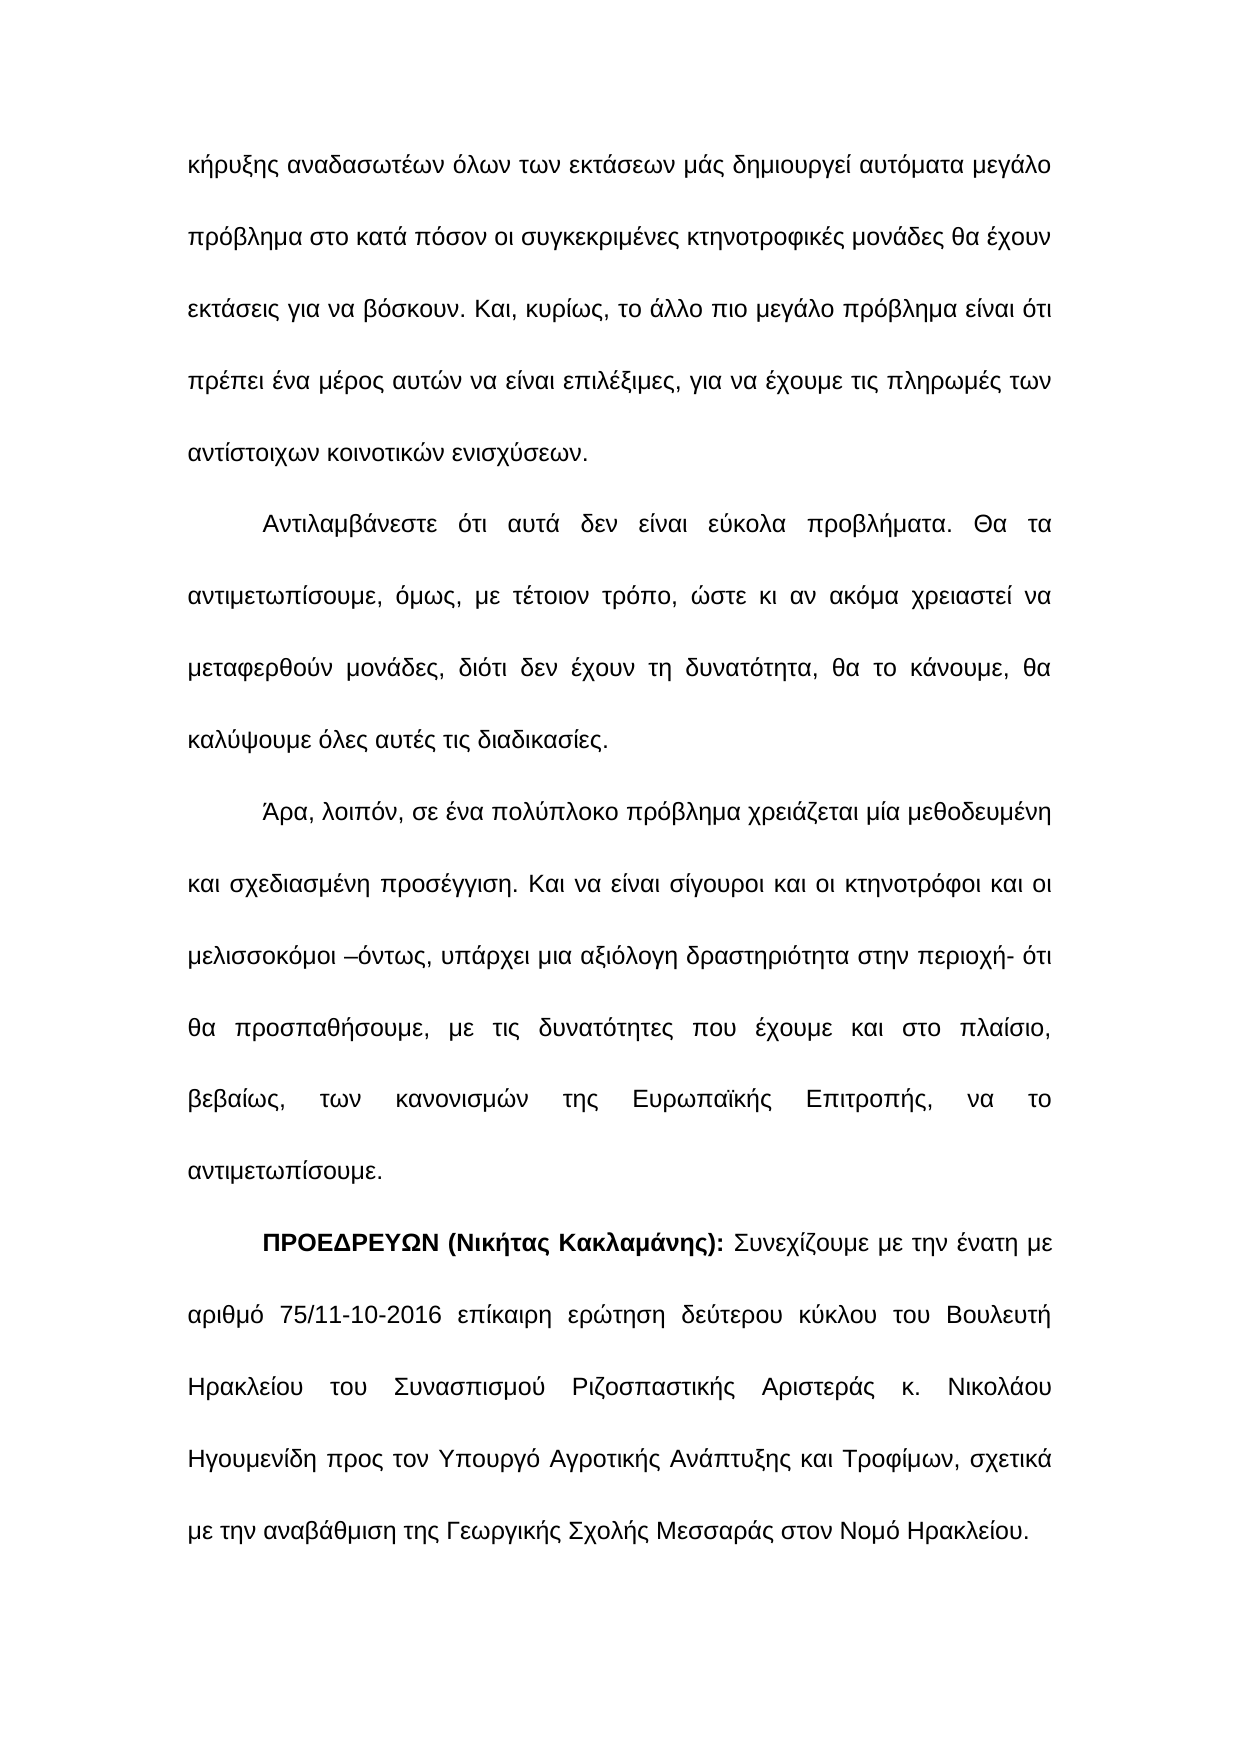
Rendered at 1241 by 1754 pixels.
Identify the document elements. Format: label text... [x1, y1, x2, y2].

text Άρα, λοιπόν, σε ένα πολύπλοκο πρόβλημα χρειάζεται μία μεθοδευμένη και σχεδιασμένη προσέγγιση. Και να είναι σίγουροι και οι κτηνοτρόφοι και οι μελισσοκόμοι –όντως, υπάρχει μια αξιόλογη δραστηριότητα στην περιοχή- ότι θα προσπαθήσουμε, με τις δυνατότητες που έχουμε και στο πλαίσιο, βεβαίως, των κανονισμών της Ευρωπαϊκής Επιτροπής, να το αντιμετωπίσουμε. [187, 797, 1053, 1185]
text Αντιλαμβάνεστε ότι αυτά δεν είναι εύκολα προβλήματα. Θα τα αντιμετωπίσουμε, όμως, με τέτοιον τρόπο, ώστε κι αν ακόμα χρειαστεί να μεταφερθούν μονάδες, διότι δεν έχουν τη δυνατότητα, θα το κάνουμε, θα καλύψουμε όλες αυτές τις διαδικασίες. [187, 509, 1053, 754]
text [187, 150, 1053, 466]
text ΠΡΟΕΔΡΕΥΩΝ (Νικήτας Κακλαμάνης): Συνεχίζουμε με την ένατη με αριθμό 75/11-10-2016 επίκαιρη ερώτηση δεύτερου κύκλου του Βουλευτή Ηρακλείου του Συνασπισμού Ριζοσπαστικής Αριστεράς κ. Νικολάου Ηγουμενίδη προς τον Υπουργό Αγροτικής Ανάπτυξης και Τροφίμων, σχετικά με την αναβάθμιση της Γεωργικής Σχολής Μεσσαράς στον Νομό Ηρακλείου. [187, 1228, 1053, 1544]
